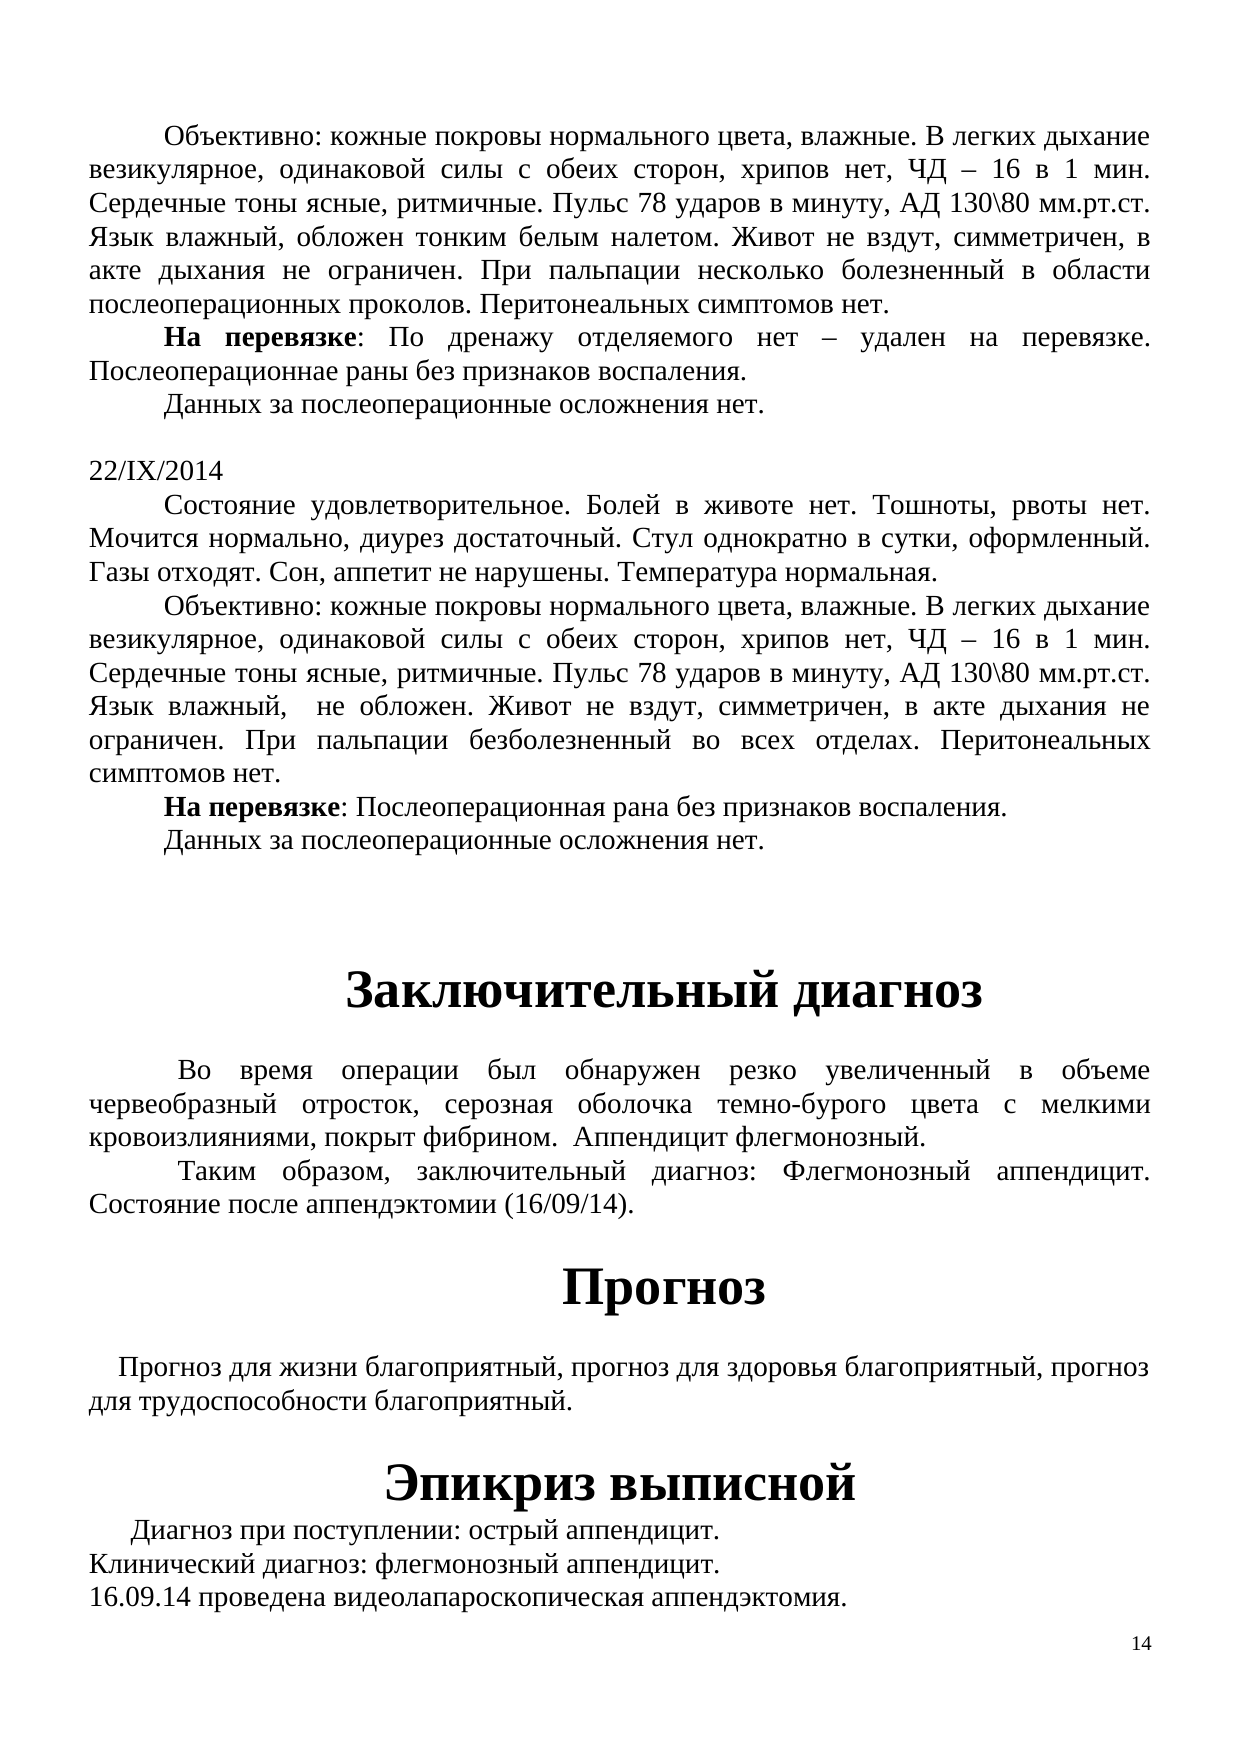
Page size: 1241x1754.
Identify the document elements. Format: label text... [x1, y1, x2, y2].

text Данных за послеоперационные осложнения нет. [89, 386, 1152, 420]
text Объективно: кожные покровы нормального цвета, влажные. В легких дыхание везикулярное, одинаковой силы с обеих сторон, хрипов нет, ЧД – 16 в 1 мин. Сердечные тоны ясные, ритмичные. Пульс 78 ударов в минуту, АД 130\80 мм.рт.ст. Язык влажный, не обложен. Живот не вздут, симметричен, в акте дыхания не ограничен. При пальпации безболезненный во всех отделах. Перитонеальных симптомов нет. [89, 588, 1152, 789]
text Данных за послеоперационные осложнения нет. [89, 822, 1152, 856]
text Заключительный диагноз [89, 957, 1152, 1019]
text На перевязке: По дренажу отделяемого нет – удален на перевязке. Послеоперационнае раны без признаков воспаления. [89, 319, 1152, 386]
text Эпикриз выписной [89, 1450, 1152, 1512]
text 22/IX/2014 [89, 453, 1152, 487]
text Прогноз [89, 1254, 1152, 1316]
text Диагноз при поступлении: острый аппендицит. [89, 1512, 1152, 1546]
text Состояние удовлетворительное. Болей в животе нет. Тошноты, рвоты нет. Мочится нормально, диурез достаточный. Стул однократно в сутки, оформленный. Газы отходят. Сон, аппетит не нарушены. Температура нормальная. [89, 487, 1152, 588]
text На перевязке: Послеоперационная рана без признаков воспаления. [89, 789, 1152, 822]
text Таким образом, заключительный диагноз: Флегмонозный аппендицит. Состояние после аппендэктомии (16/09/14). [89, 1153, 1152, 1220]
text Прогноз для жизни благоприятный, прогноз для здоровья благоприятный, прогноз для трудоспособности благоприятный. [89, 1349, 1152, 1417]
text Во время операции был обнаружен резко увеличенный в объеме червеобразный отросток, серозная оболочка темно-бурого цвета с мелкими кровоизлияниями, покрыт фибрином. Аппендицит флегмонозный. [89, 1052, 1152, 1153]
text Объективно: кожные покровы нормального цвета, влажные. В легких дыхание везикулярное, одинаковой силы с обеих сторон, хрипов нет, ЧД – 16 в 1 мин. Сердечные тоны ясные, ритмичные. Пульс 78 ударов в минуту, АД 130\80 мм.рт.ст. Язык влажный, обложен тонким белым налетом. Живот не вздут, симметричен, в акте дыхания не ограничен. При пальпации несколько болезненный в области послеоперационных проколов. Перитонеальных симптомов нет. [89, 118, 1152, 319]
text 16.09.14 проведена видеолапароскопическая аппендэктомия. [89, 1579, 1152, 1613]
text Клинический диагноз: флегмонозный аппендицит. [89, 1546, 1152, 1579]
